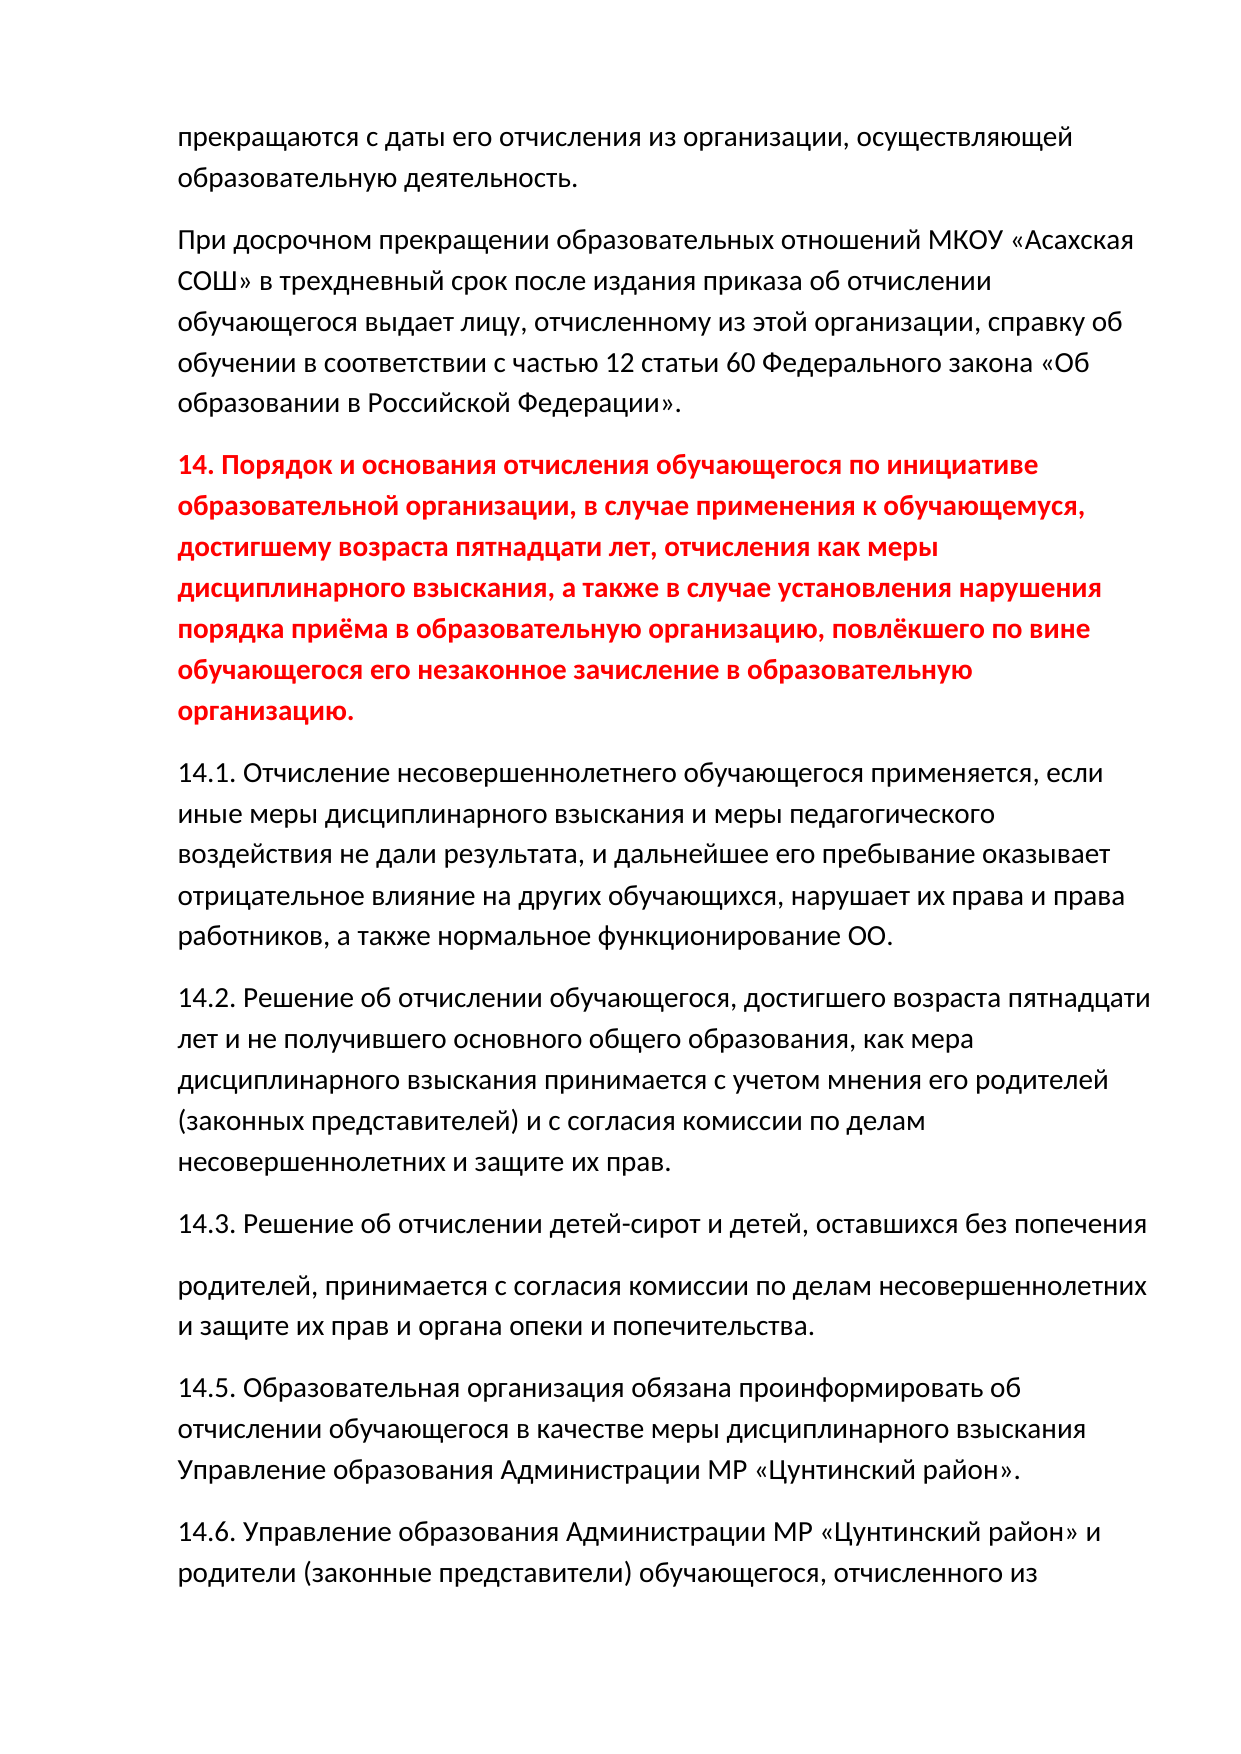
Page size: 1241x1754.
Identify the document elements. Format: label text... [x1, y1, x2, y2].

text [177, 118, 1152, 195]
text 14.2. Решение об отчислении обучающегося, достигшего возраста пятнадцати лет и не получившего основного общего образования, как мера дисциплинарного взыскания принимается с учетом мнения его родителей (законных представителей) и с согласия комиссии по делам несовершеннолетних и защите их прав. [177, 979, 1152, 1179]
text 14.3. Решение об отчислении детей-сирот и детей, оставшихся без попечения [177, 1205, 1152, 1240]
text родителей, принимается с согласия комиссии по делам несовершеннолетних и защите их прав и органа опеки и попечительства. [177, 1267, 1152, 1343]
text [177, 1513, 1152, 1589]
text 14. Порядок и основания отчисления обучающегося по инициативе образовательной организации, в случае применения к обучающемуся, достигшему возраста пятнадцати лет, отчисления как меры дисциплинарного взыскания, а также в случае установления нарушения порядка приёма в образовательную организацию, повлёкшего по вине обучающегося его незаконное зачисление в образовательную организацию. [177, 446, 1152, 728]
text 14.1. Отчисление несовершеннолетнего обучающегося применяется, если иные меры дисциплинарного взыскания и меры педагогического воздействия не дали результата, и дальнейшее его пребывание оказывает отрицательное влияние на других обучающихся, нарушает их права и права работников, а также нормальное функционирование ОО. [177, 754, 1152, 953]
text При досрочном прекращении образовательных отношений МКОУ «Асахская СОШ» в трехдневный срок после издания приказа об отчислении обучающегося выдает лицу, отчисленному из этой организации, справку об обучении в соответствии с частью 12 статьи 60 Федерального закона «Об образовании в Российской Федерации». [177, 221, 1152, 420]
text 14.5. Образовательная организация обязана проинформировать об отчислении обучающегося в качестве меры дисциплинарного взыскания Управление образования Администрации МР «Цунтинский район». [177, 1369, 1152, 1487]
